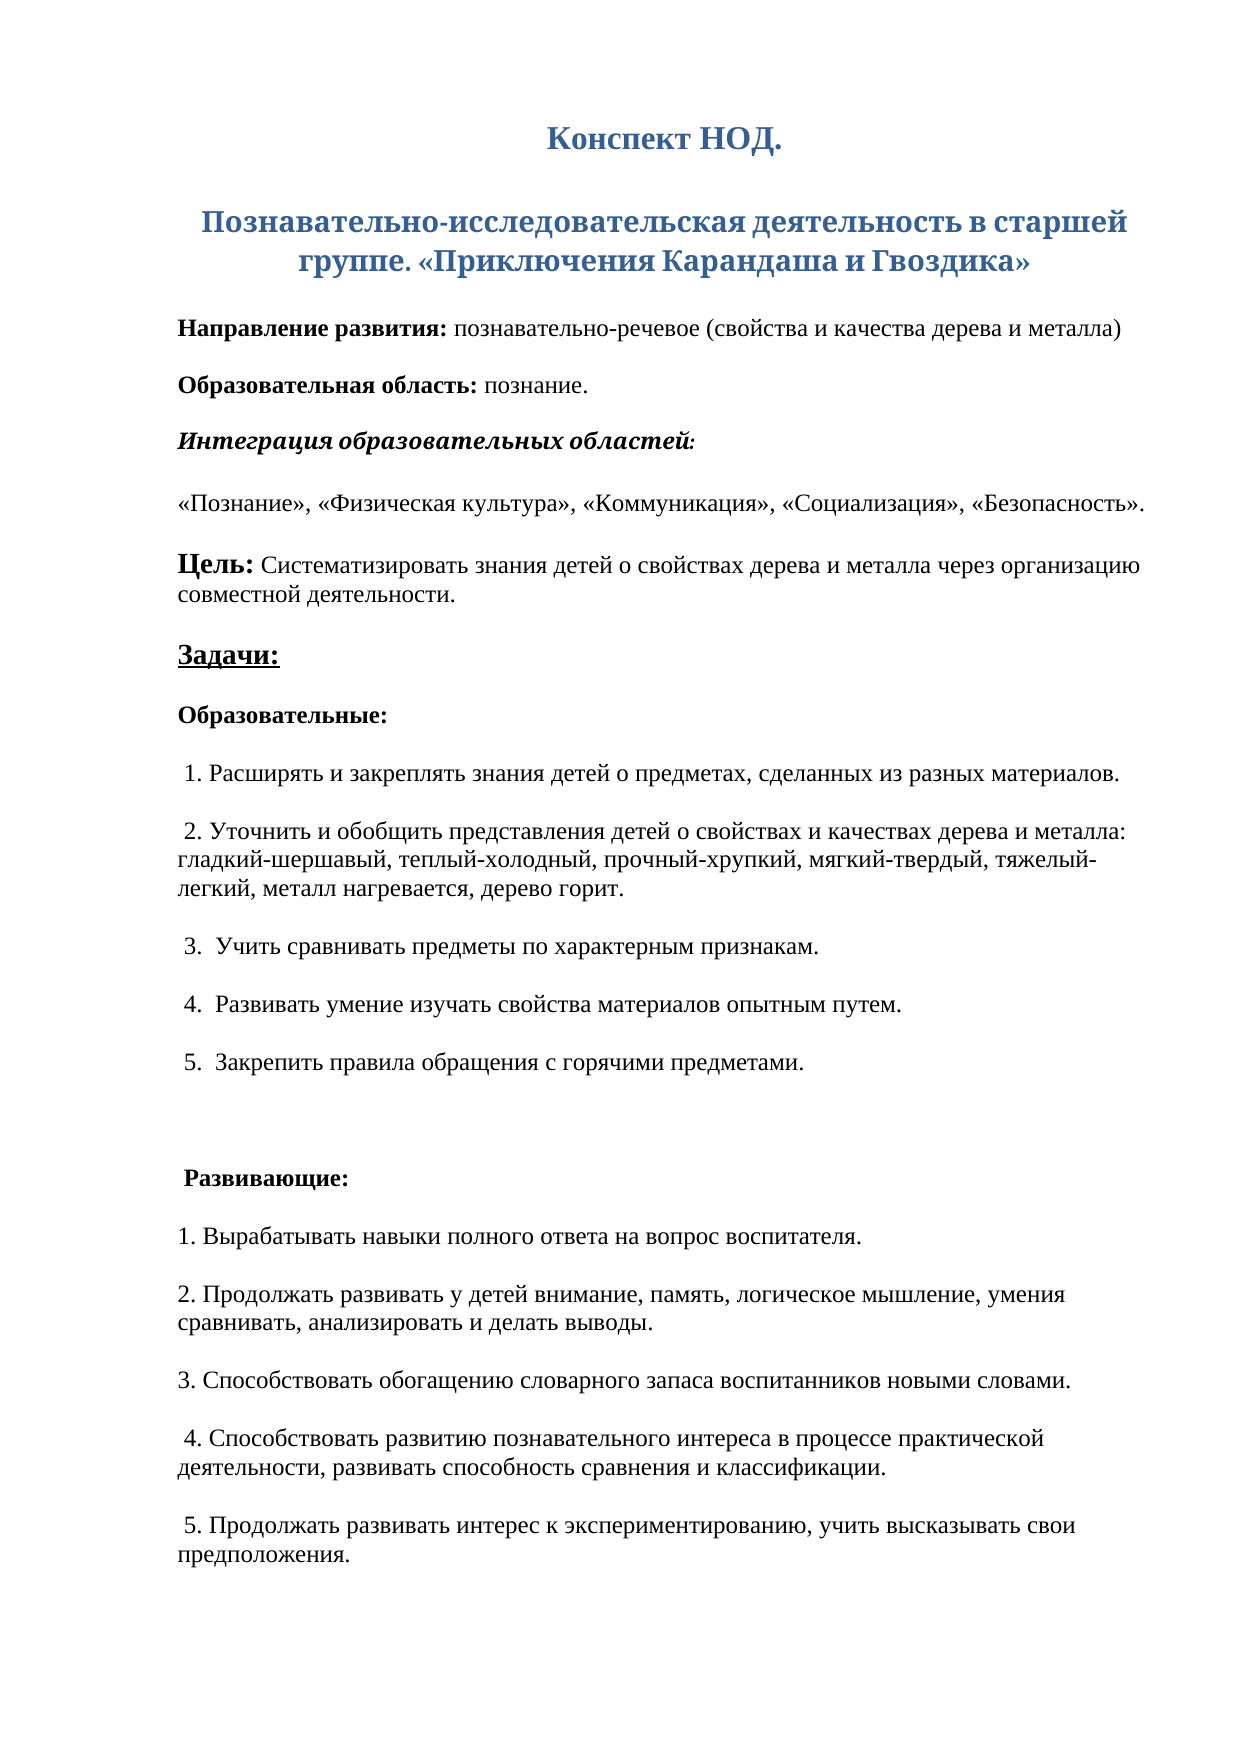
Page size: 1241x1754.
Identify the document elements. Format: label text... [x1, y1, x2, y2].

text 3. Учить сравнивать предметы по характерным признакам. [177, 931, 1152, 960]
text 2. Продолжать развивать у детей внимание, память, логическое мышление, умения сравнивать, анализировать и делать выводы. [177, 1279, 1152, 1336]
subtitle Интеграция образовательных областей: [177, 428, 1152, 455]
text 2. Уточнить и обобщить представления детей о свойствах и качествах дерева и металла: гладкий-шершавый, теплый-холодный, прочный-хрупкий, мягкий-твердый, тяжелый-легкий, металл нагревается, дерево горит. [177, 816, 1152, 902]
text Задачи: [177, 637, 1152, 671]
text 1. Вырабатывать навыки полного ответа на вопрос воспитателя. [177, 1221, 1152, 1249]
text Конспект НОД. [177, 118, 1152, 156]
text 5. Закрепить правила обращения с горячими предметами. [177, 1047, 1152, 1076]
text «Познание», «Физическая культура», «Коммуникация», «Социализация», «Безопасность». [177, 488, 1152, 517]
text Развивающие: [177, 1163, 1152, 1192]
text Цель: Систематизировать знания детей о свойствах дерева и металла через организацию совместной деятельности. [177, 546, 1152, 608]
text 4. Способствовать развитию познавательного интереса в процессе практической деятельности, развивать способность сравнения и классификации. [177, 1423, 1152, 1481]
text Образовательные: [177, 700, 1152, 729]
subtitle Познавательно-исследовательская деятельность в старшей группе. «Приключения Карандаша и Гвоздика» [177, 206, 1152, 278]
text Направление развития: познавательно-речевое (свойства и качества дерева и металла) [177, 313, 1152, 341]
text 4. Развивать умение изучать свойства материалов опытным путем. [177, 989, 1152, 1018]
text 5. Продолжать развивать интерес к экспериментированию, учить высказывать свои предположения. [177, 1510, 1152, 1567]
text 1. Расширять и закреплять знания детей о предметах, сделанных из разных материалов. [177, 758, 1152, 787]
text 3. Способствовать обогащению словарного запаса воспитанников новыми словами. [177, 1365, 1152, 1394]
text Образовательная область: познание. [177, 371, 1152, 399]
